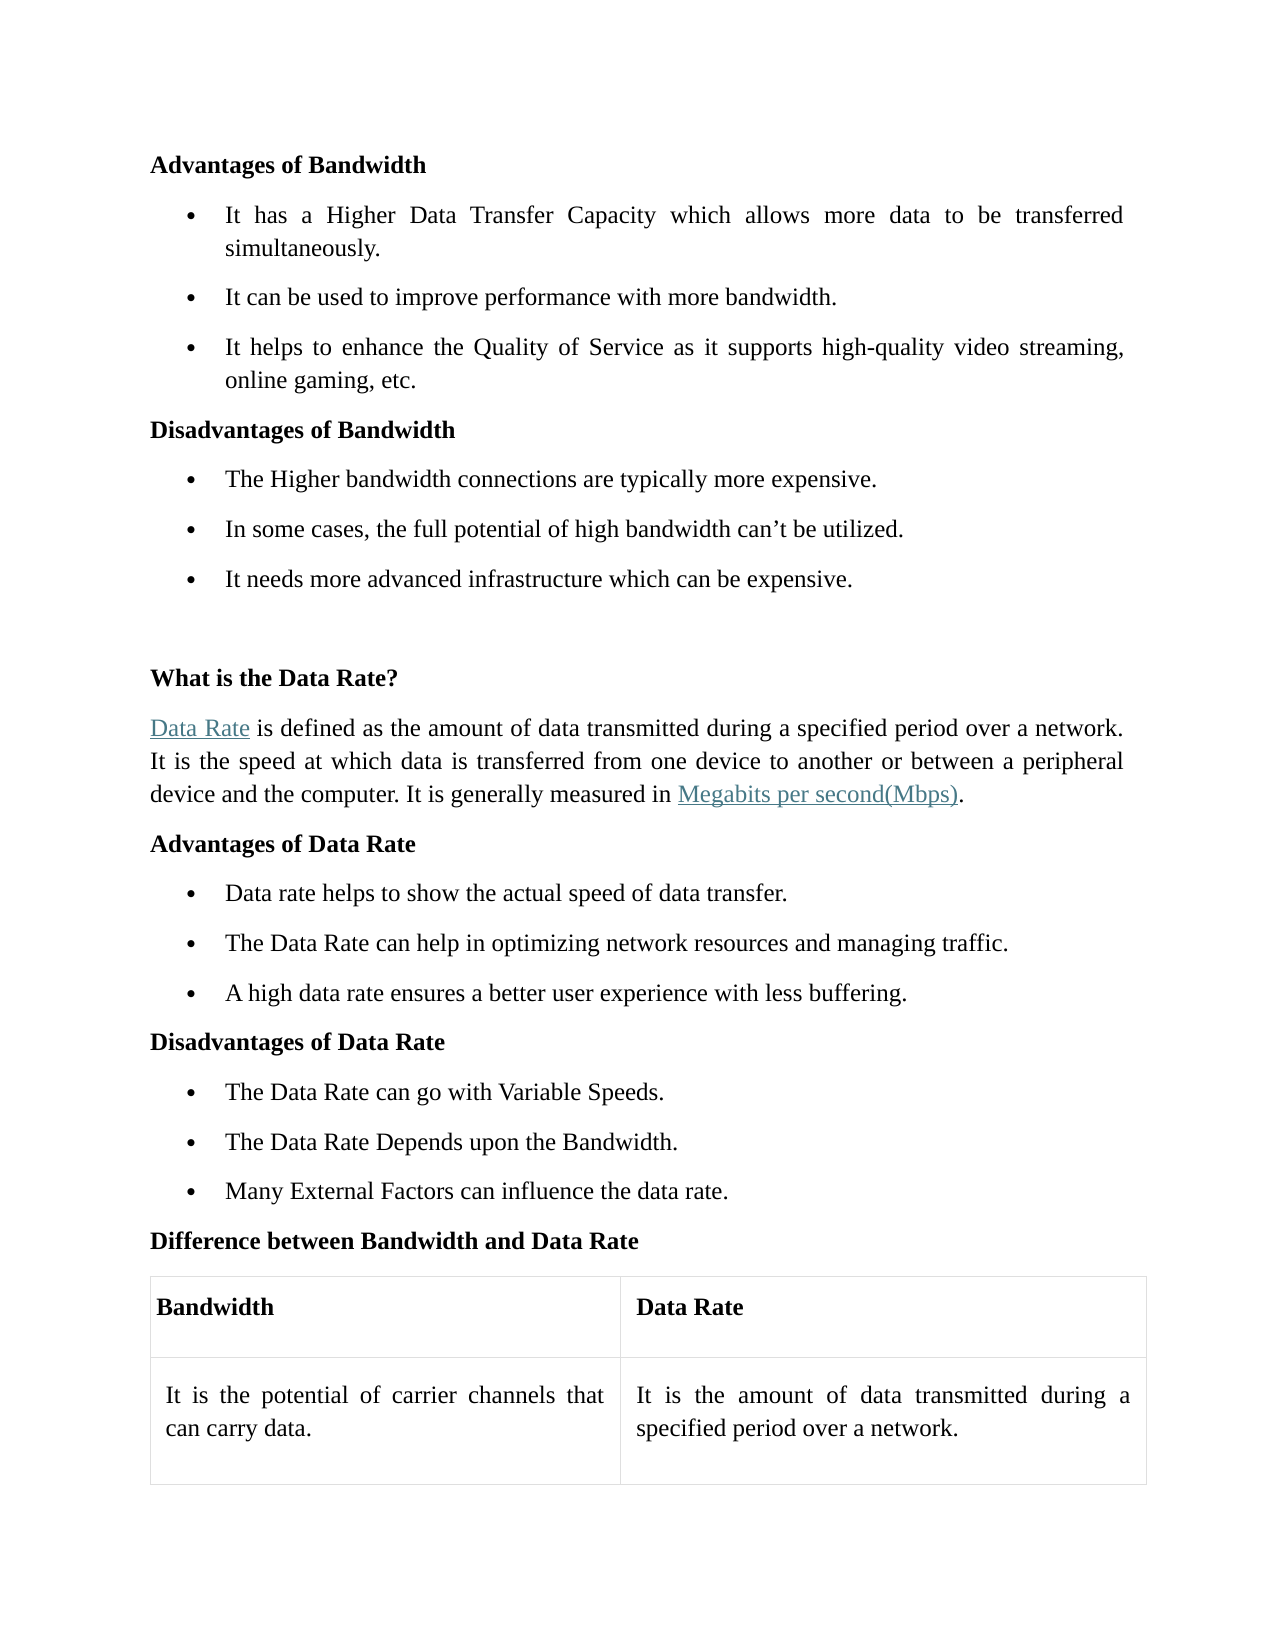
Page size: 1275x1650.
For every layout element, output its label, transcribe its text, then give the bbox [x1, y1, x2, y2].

list It has a Higher Data Transfer Capacity which allows more data to be transferred simultaneously. [187, 200, 1125, 261]
list The Data Rate can go with Variable Speeds. [187, 1077, 1125, 1106]
list A high data rate ensures a better user experience with less buffering. [187, 978, 1125, 1006]
text What is the Data Rate? [150, 663, 1125, 692]
text Advantages of Data Rate [150, 829, 1125, 857]
table_cell It is the amount of data transmitted during a specified period over a network. [621, 1358, 1146, 1484]
table_cell It is the potential of carrier channels that can carry data. [151, 1358, 620, 1484]
text Disadvantages of Data Rate [150, 1027, 1125, 1056]
list In some cases, the full potential of high bandwidth can’t be utilized. [187, 514, 1125, 543]
text Advantages of Bandwidth [150, 150, 1125, 179]
text Data Rate is defined as the amount of data transmitted during a specified period over a network. It is the speed at which data is transferred from one device to another or between a peripheral device and the computer. It is generally measured in Megabits per second(Mbps). [150, 713, 1125, 808]
list The Data Rate Depends upon the Bandwidth. [187, 1127, 1125, 1156]
table_header Bandwidth [151, 1277, 620, 1357]
list Many External Factors can influence the data rate. [187, 1176, 1125, 1205]
list It can be used to improve performance with more bandwidth. [187, 282, 1125, 311]
list The Higher bandwidth connections are typically more expensive. [187, 464, 1125, 493]
text Disadvantages of Bandwidth [150, 415, 1125, 443]
list Data rate helps to show the actual speed of data transfer. [187, 878, 1125, 907]
text Difference between Bandwidth and Data Rate [150, 1226, 1125, 1255]
list It helps to enhance the Quality of Service as it supports high-quality video streaming, online gaming, etc. [187, 332, 1125, 394]
table_header Data Rate [621, 1277, 1146, 1357]
list It needs more advanced infrastructure which can be expensive. [187, 564, 1125, 593]
list The Data Rate can help in optimizing network resources and managing traffic. [187, 928, 1125, 957]
